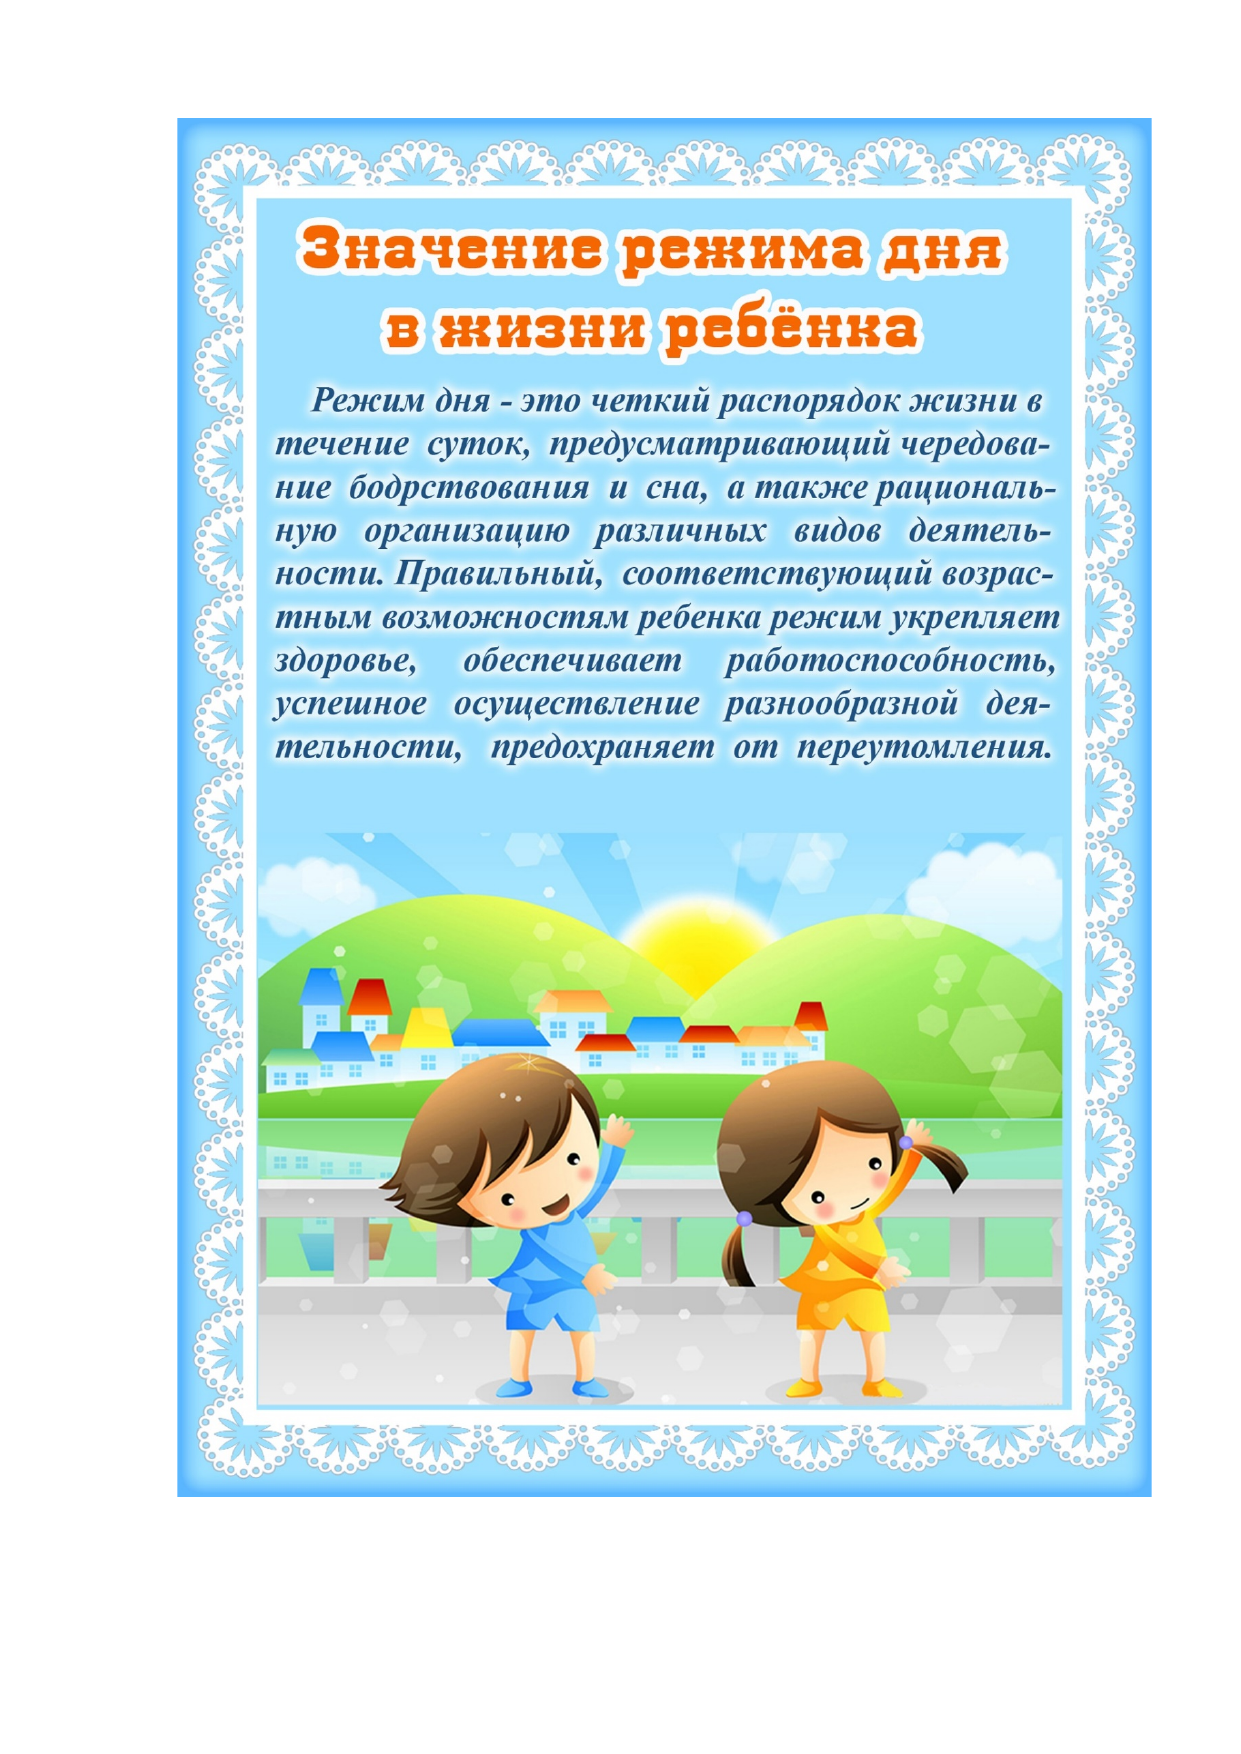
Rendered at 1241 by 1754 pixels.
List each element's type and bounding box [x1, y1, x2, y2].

picture [177, 118, 1152, 1497]
